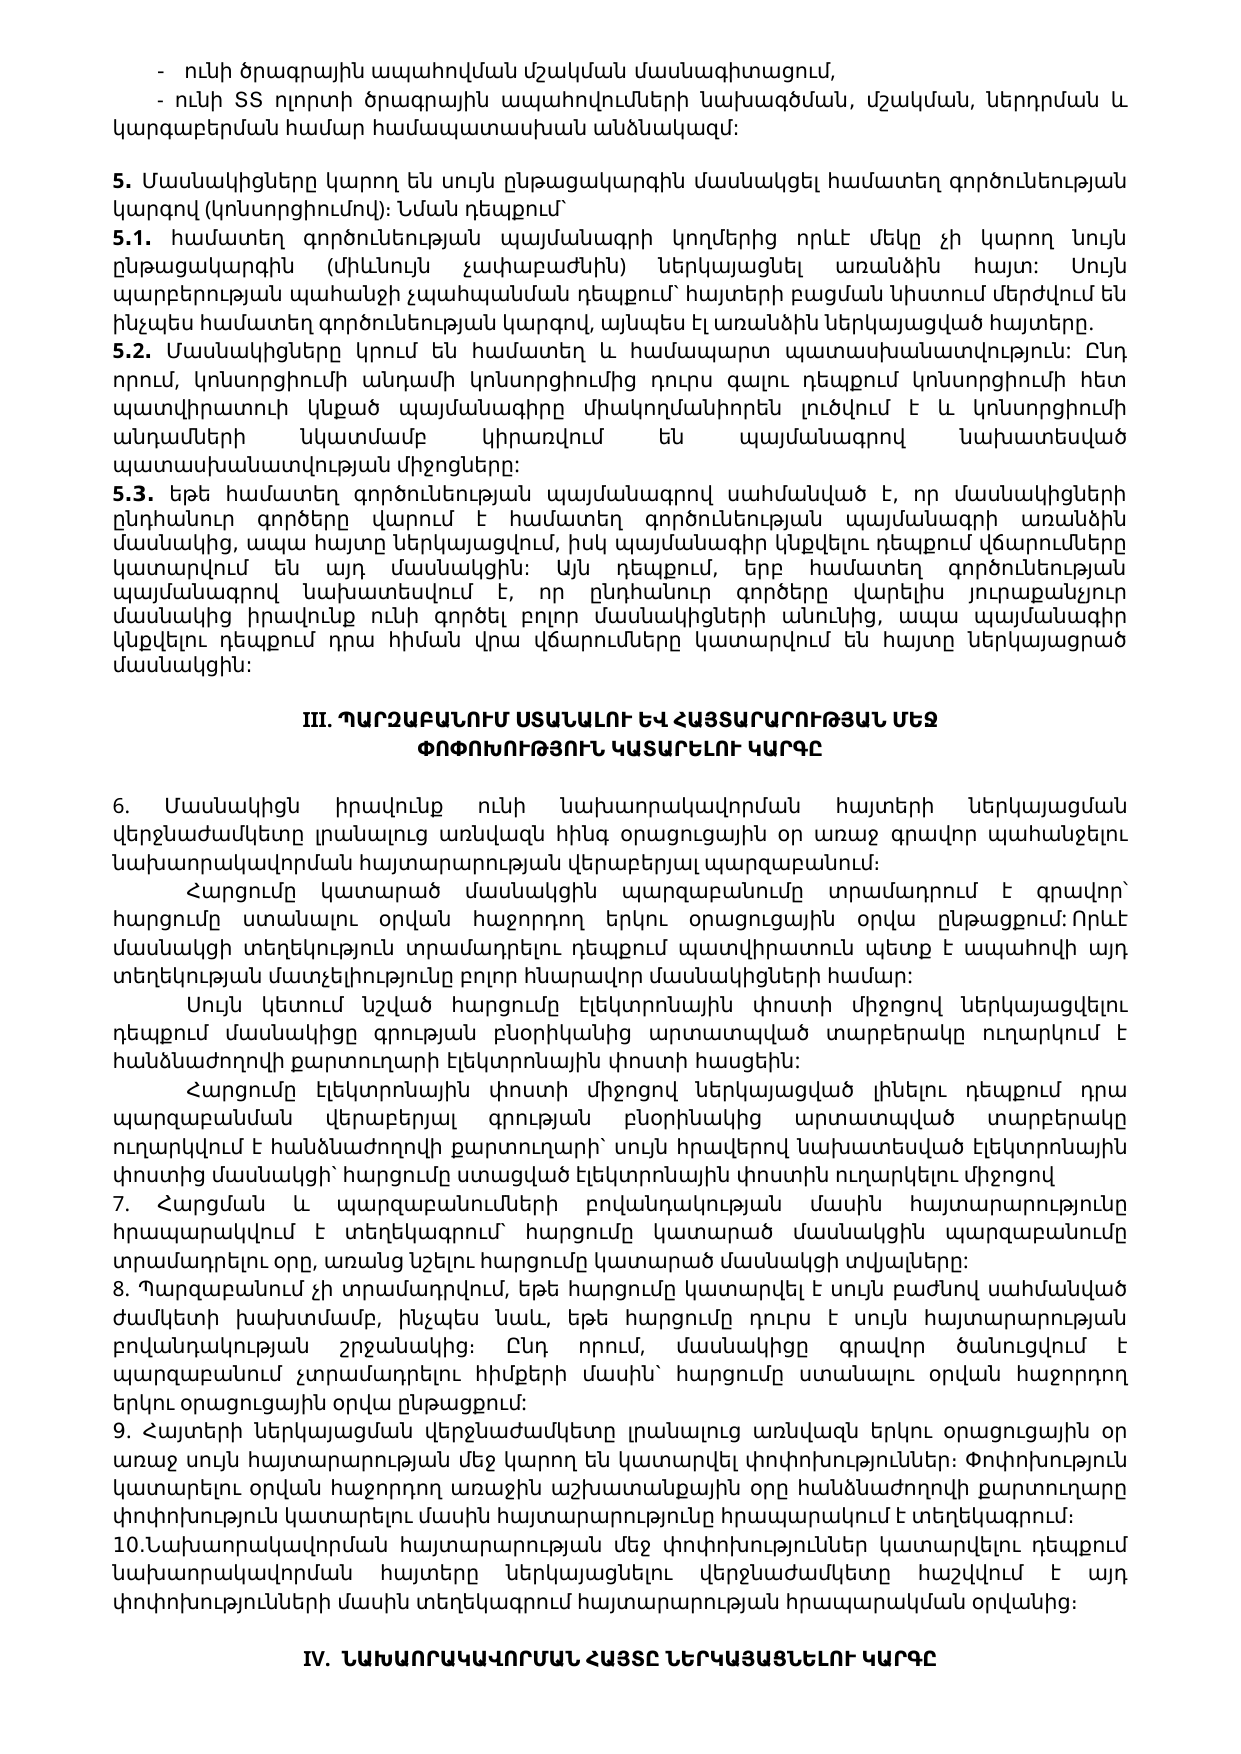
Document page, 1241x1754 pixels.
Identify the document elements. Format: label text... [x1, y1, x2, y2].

text 10.Նախաորակավորման հայտարարության մեջ փոփոխություններ կատարվելու դեպքում նախաորակավորման հայտերը ներկայացնելու վերջնաժամկետը հաշվվում է այդ փոփոխությունների մասին տեղեկագրում հայտարարության հրապարակման օրվանից։ [112, 1530, 1128, 1615]
text 5.1. համատեղ գործունեության պայմանագրի կողմերից որևէ մեկը չի կարող նույն ընթացակարգին (միևնույն չափաբաժնին) ներկայացնել առանձին հայտ: Սույն պարբերության պահանջի չպահպանման դեպքում` հայտերի բացման նիստում մերժվում են ինչպես համատեղ գործունեության կարգով, այնպես էլ առանձին ներկայացված հայտերը. [112, 223, 1128, 336]
text 5. Մասնակիցները կարող են սույն ընթացակարգին մասնակցել համատեղ գործունեության կարգով (կոնսորցիումով)։ Նման դեպքում` [112, 166, 1128, 223]
text 6. Մասնակիցն իրավունք ունի նախաորակավորման հայտերի ներկայացման վերջնաժամկետը լրանալուց առնվազն հինգ օրացուցային օր առաջ գրավոր պահանջելու նախաորակավորման հայտարարության վերաբերյալ պարզաբանում։ [112, 791, 1128, 876]
text 7. Հարցման և պարզաբանումների բովանդակության մասին հայտարարությունը հրապարակվում է տեղեկագրում` հարցումը կատարած մասնակցին պարզաբանումը տրամադրելու օրը, առանց նշելու հարցումը կատարած մասնակցի տվյալները: [112, 1189, 1128, 1274]
text Հարցումը կատարած մասնակցին պարզաբանումը տրամադրում է գրավոր՝ հարցումը ստանալու օրվան հաջորդող երկու օրացուցային օրվա ընթացքում: Որևէ մասնակցի տեղեկություն տրամադրելու դեպքում պատվիրատուն պետք է ապահովի այդ տեղեկության մատչելիությունը բոլոր հնարավոր մասնակիցների համար: [112, 876, 1128, 990]
text Սույն կետում նշված հարցումը էլեկտրոնային փոստի միջոցով ներկայացվելու դեպքում մասնակիցը գրության բնօրիկանից արտատպված տարբերակը ուղարկում է հանձնաժողովի քարտուղարի էլեկտրոնային փոստի հասցեին: [112, 990, 1128, 1075]
text - ունի ծրագրային ապահովման մշակման մասնագիտացում, [112, 56, 1128, 85]
text Հարցումը էլեկտրոնային փոստի միջոցով ներկայացված լինելու դեպքում դրա պարզաբանման վերաբերյալ գրության բնօրինակից արտատպված տարբերակը ուղարկվում է հանձնաժողովի քարտուղարի` սույն հրավերով նախատեսված էլեկտրոնային փոստից մասնակցի` հարցումը ստացված էլեկտրոնային փոստին ուղարկելու միջոցով [112, 1075, 1128, 1189]
text 9. Հայտերի ներկայացման վերջնաժամկետը լրանալուց առնվազն երկու օրացուցային օր առաջ սույն հայտարարության մեջ կարող են կատարվել փոփոխություններ։ Փոփոխություն կատարելու օրվան հաջորդող առաջին աշխատանքային օրը հանձնաժողովի քարտուղարը փոփոխություն կատարելու մասին հայտարարությունը հրապարակում է տեղեկագրում։ [112, 1416, 1128, 1530]
text 5.2. Մասնակիցները կրում են համատեղ և համապարտ պատասխանատվություն: Ընդ որում, կոնսորցիումի անդամի կոնսորցիումից դուրս գալու դեպքում կոնսորցիումի հետ պատվիրատուի կնքած պայմանագիրը միակողմանիորեն լուծվում է և կոնսորցիումի անդամների նկատմամբ կիրառվում են պայմանագրով նախատեսված պատասխանատվության միջոցները: [112, 336, 1128, 479]
text - ունի ՏՏ ոլորտի ծրագրային ապահովումների նախագծման, մշակման, ներդրման և կարգաբերման համար համապատասխան անձնակազմ: [112, 85, 1128, 142]
text ՓՈՓՈԽՈՒԹՅՈՒՆ ԿԱՏԱՐԵԼՈՒ ԿԱՐԳԸ [112, 734, 1128, 762]
text 8. Պարզաբանում չի տրամադրվում, եթե հարցումը կատարվել է սույն բաժնով սահմանված ժամկետի խախտմամբ, ինչպես նաև, եթե հարցումը դուրս է սույն հայտարարության բովանդակության շրջանակից։ Ընդ որում, մասնակիցը գրավոր ծանուցվում է պարզաբանում չտրամադրելու հիմքերի մասին` հարցումը ստանալու օրվան հաջորդող երկու օրացուցային օրվա ընթացքում: [112, 1274, 1128, 1416]
text III. ՊԱՐԶԱԲԱՆՈՒՄ ՍՏԱՆԱԼՈՒ ԵՎ ՀԱՅՏԱՐԱՐՈՒԹՅԱՆ ՄԵՋ [112, 705, 1128, 734]
text IV. ՆԱԽԱՈՐԱԿԱՎՈՐՄԱՆ ՀԱՅՏԸ ՆԵՐԿԱՅԱՑՆԵԼՈՒ ԿԱՐԳԸ [112, 1615, 1128, 1672]
text 5.3. եթե համատեղ գործունեության պայմանագրով սահմանված է, որ մասնակիցների ընդհանուր գործերը վարում է համատեղ գործունեության պայմանագրի առանձին մասնակից, ապա հայտը ներկայացվում, իսկ պայմանագիր կնքվելու դեպքում վճարումները կատարվում են այդ մասնակցին: Այն դեպքում, երբ համատեղ գործունեության պայմանագրով նախատեսվում է, որ ընդհանուր գործերը վարելիս յուրաքանչյուր մասնակից իրավունք ունի գործել բոլոր մասնակիցների անունից, ապա պայմանագիր կնքվելու դեպքում դրա հիման վրա վճարումները կատարվում են հայտը ներկայացրած մասնակցին: [112, 479, 1128, 677]
